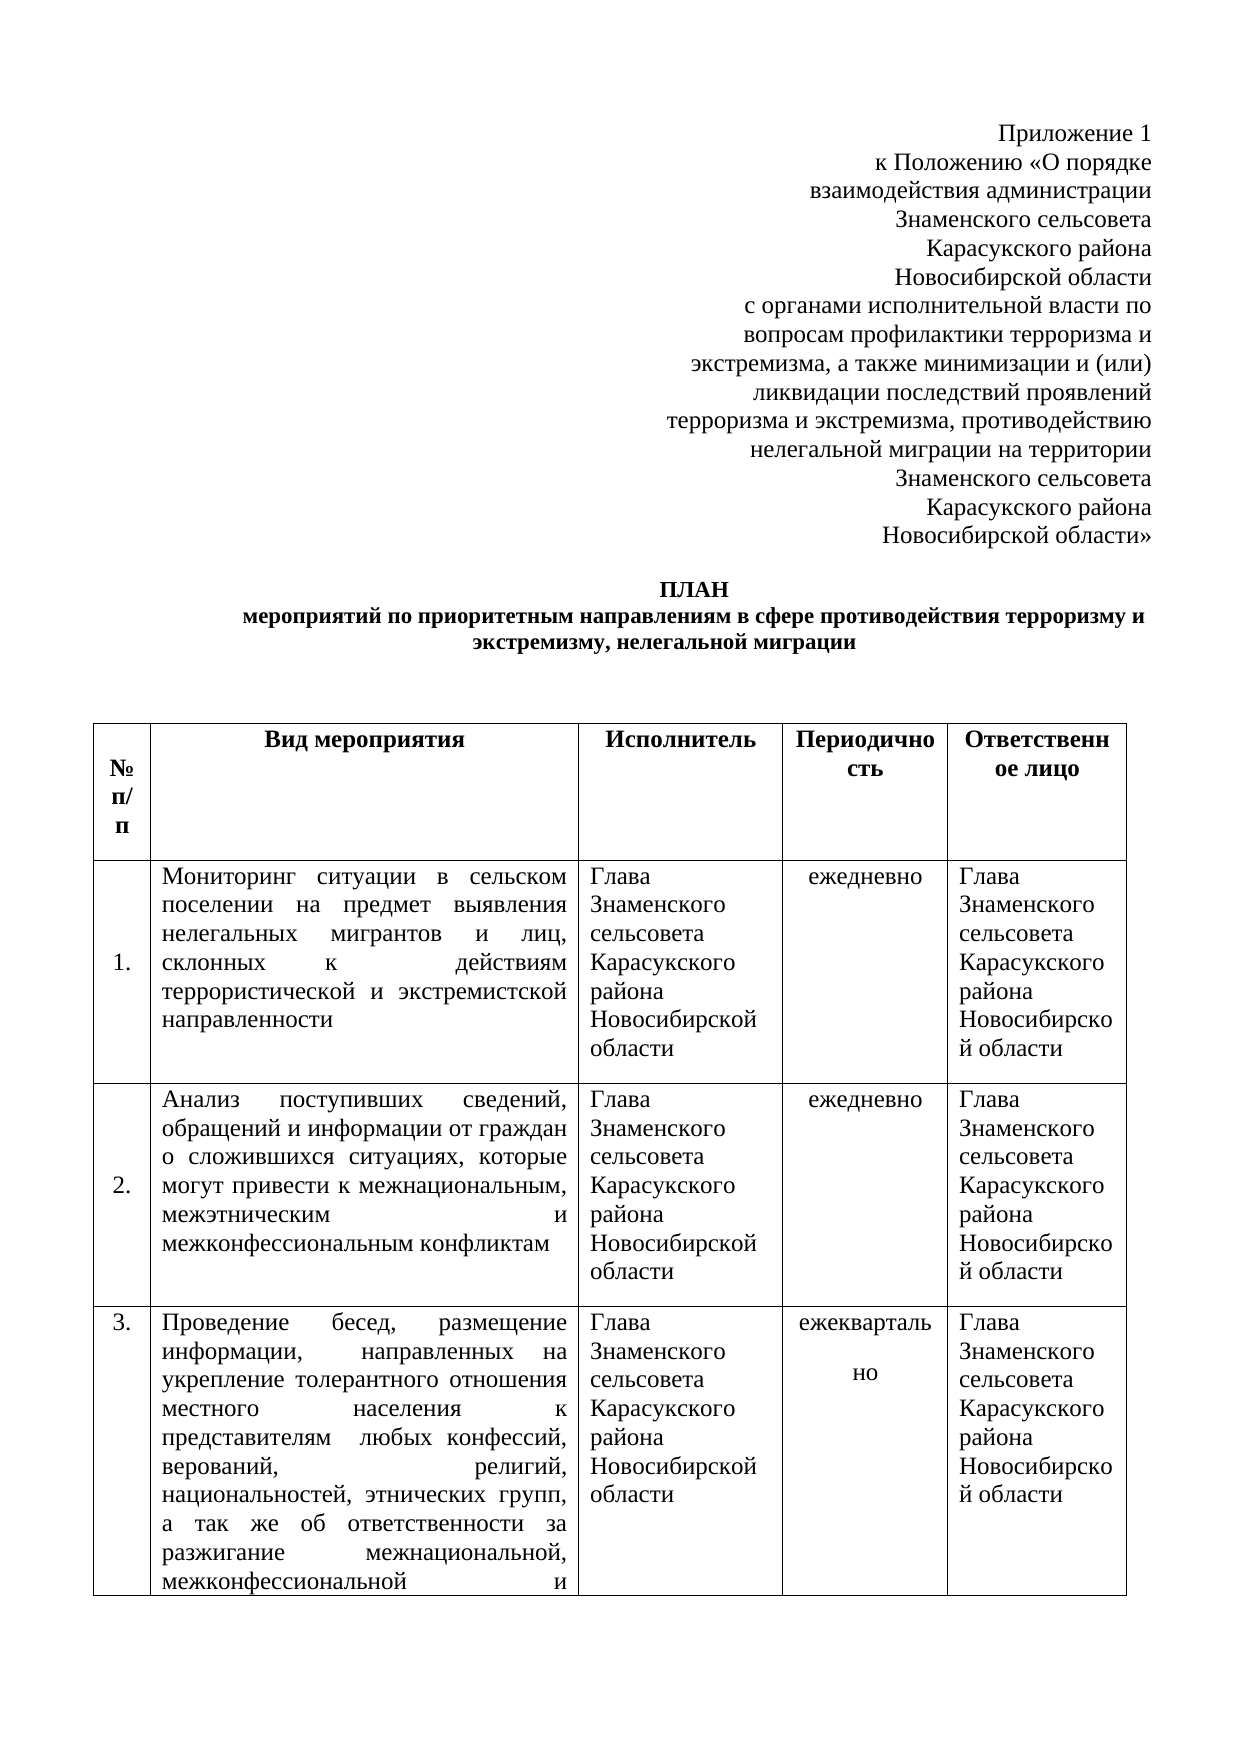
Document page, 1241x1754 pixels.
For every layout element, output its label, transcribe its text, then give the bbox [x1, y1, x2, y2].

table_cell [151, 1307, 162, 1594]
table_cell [579, 1307, 782, 1594]
text нелегальной миграции на территории [177, 434, 1152, 463]
table_cell Глава Знаменского сельсовета Карасукского района Новосибирской области [948, 861, 1126, 1083]
table_header Ответственное лицо [948, 724, 1126, 860]
text Знаменского сельсовета [177, 463, 1152, 492]
text ПЛАН [177, 576, 1152, 602]
table_header № п/п [94, 724, 150, 860]
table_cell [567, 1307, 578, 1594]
text Новосибирской области» [177, 521, 1152, 549]
table_cell Анализ поступивших сведений, обращений и информации от граждан о сложившихся ситуациях, которые могут привести к межнациональным, межэтническим и межконфессиональным конфликтам [151, 1084, 578, 1306]
table_cell 3. [94, 1307, 150, 1594]
text ликвидации последствий проявлений [177, 377, 1152, 406]
text Знаменского сельсовета [177, 204, 1152, 233]
table_header Вид мероприятия [151, 724, 578, 860]
table_header Исполнитель [579, 724, 782, 860]
table_cell 1. [94, 861, 150, 1083]
text терроризма и экстремизма, противодействию [177, 406, 1152, 434]
table_cell ежедневно [783, 1084, 947, 1306]
table_cell Глава Знаменского сельсовета Карасукского района Новосибирской области [948, 1084, 1126, 1306]
text к Положению «О порядке взаимодействия администрации [177, 147, 1152, 204]
text Карасукского района [177, 492, 1152, 521]
table_cell 2. [94, 1084, 150, 1306]
text мероприятий по приоритетным направлениям в сфере противодействия терроризму и экстремизму, нелегальной миграции [177, 602, 1152, 655]
table_cell ежекварталь но [783, 1307, 947, 1594]
table_header Периодичность [783, 724, 947, 860]
text Приложение 1 [177, 118, 1152, 147]
text вопросам профилактики терроризма и [177, 319, 1152, 348]
table_cell Глава Знаменского сельсовета Карасукского района Новосибирской области [579, 861, 782, 1083]
table_cell ежедневно [783, 861, 947, 1083]
table_cell Мониторинг ситуации в сельском поселении на предмет выявления нелегальных мигрантов и лиц, склонных к действиям террористической и экстремистской направленности [151, 861, 578, 1083]
text с органами исполнительной власти по [177, 291, 1152, 319]
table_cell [948, 1307, 1126, 1594]
table_cell Глава Знаменского сельсовета Карасукского района Новосибирской области [579, 1084, 782, 1306]
text Новосибирской области [177, 262, 1152, 291]
text экстремизма, а также минимизации и (или) [177, 348, 1152, 377]
text Карасукского района [177, 233, 1152, 262]
